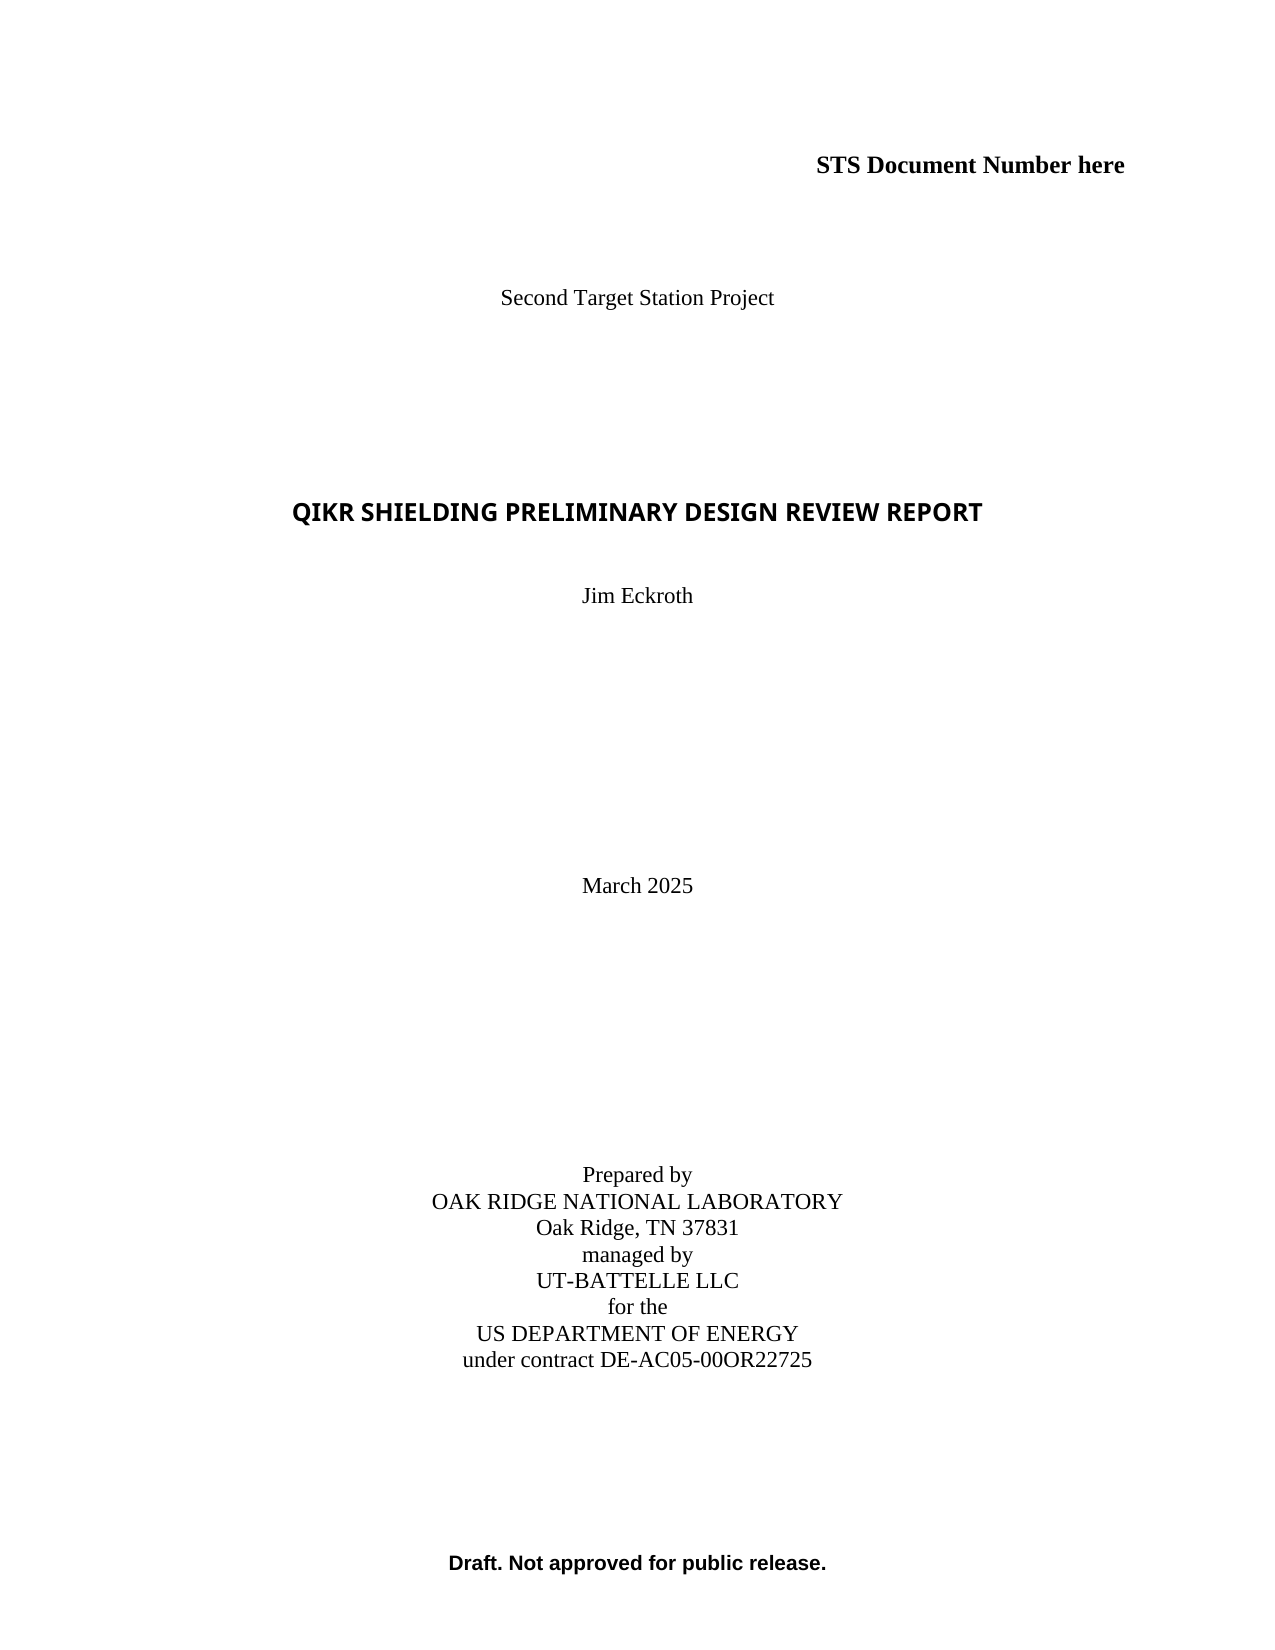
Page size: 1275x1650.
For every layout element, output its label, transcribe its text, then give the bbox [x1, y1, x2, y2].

title STS Document Number here [150, 150, 1125, 179]
title QIKR SHielding Preliminary Design Review Report [150, 495, 1125, 529]
title managed by [150, 1241, 1125, 1267]
title Prepared by [150, 1162, 1125, 1188]
title Jim Eckroth [150, 582, 1125, 608]
title under contract DE-AC05-00OR22725 [150, 1346, 1125, 1372]
title Oak Ridge, TN 37831 [150, 1214, 1125, 1241]
title UT-BATTELLE LLC [150, 1267, 1125, 1293]
title OAK RIDGE NATIONAL LABORATORY [150, 1188, 1125, 1214]
title for the [150, 1293, 1125, 1320]
title Second Target Station Project [150, 284, 1125, 311]
title March 2025 [150, 872, 1125, 898]
title US DEPARTMENT OF ENERGY [150, 1320, 1125, 1346]
